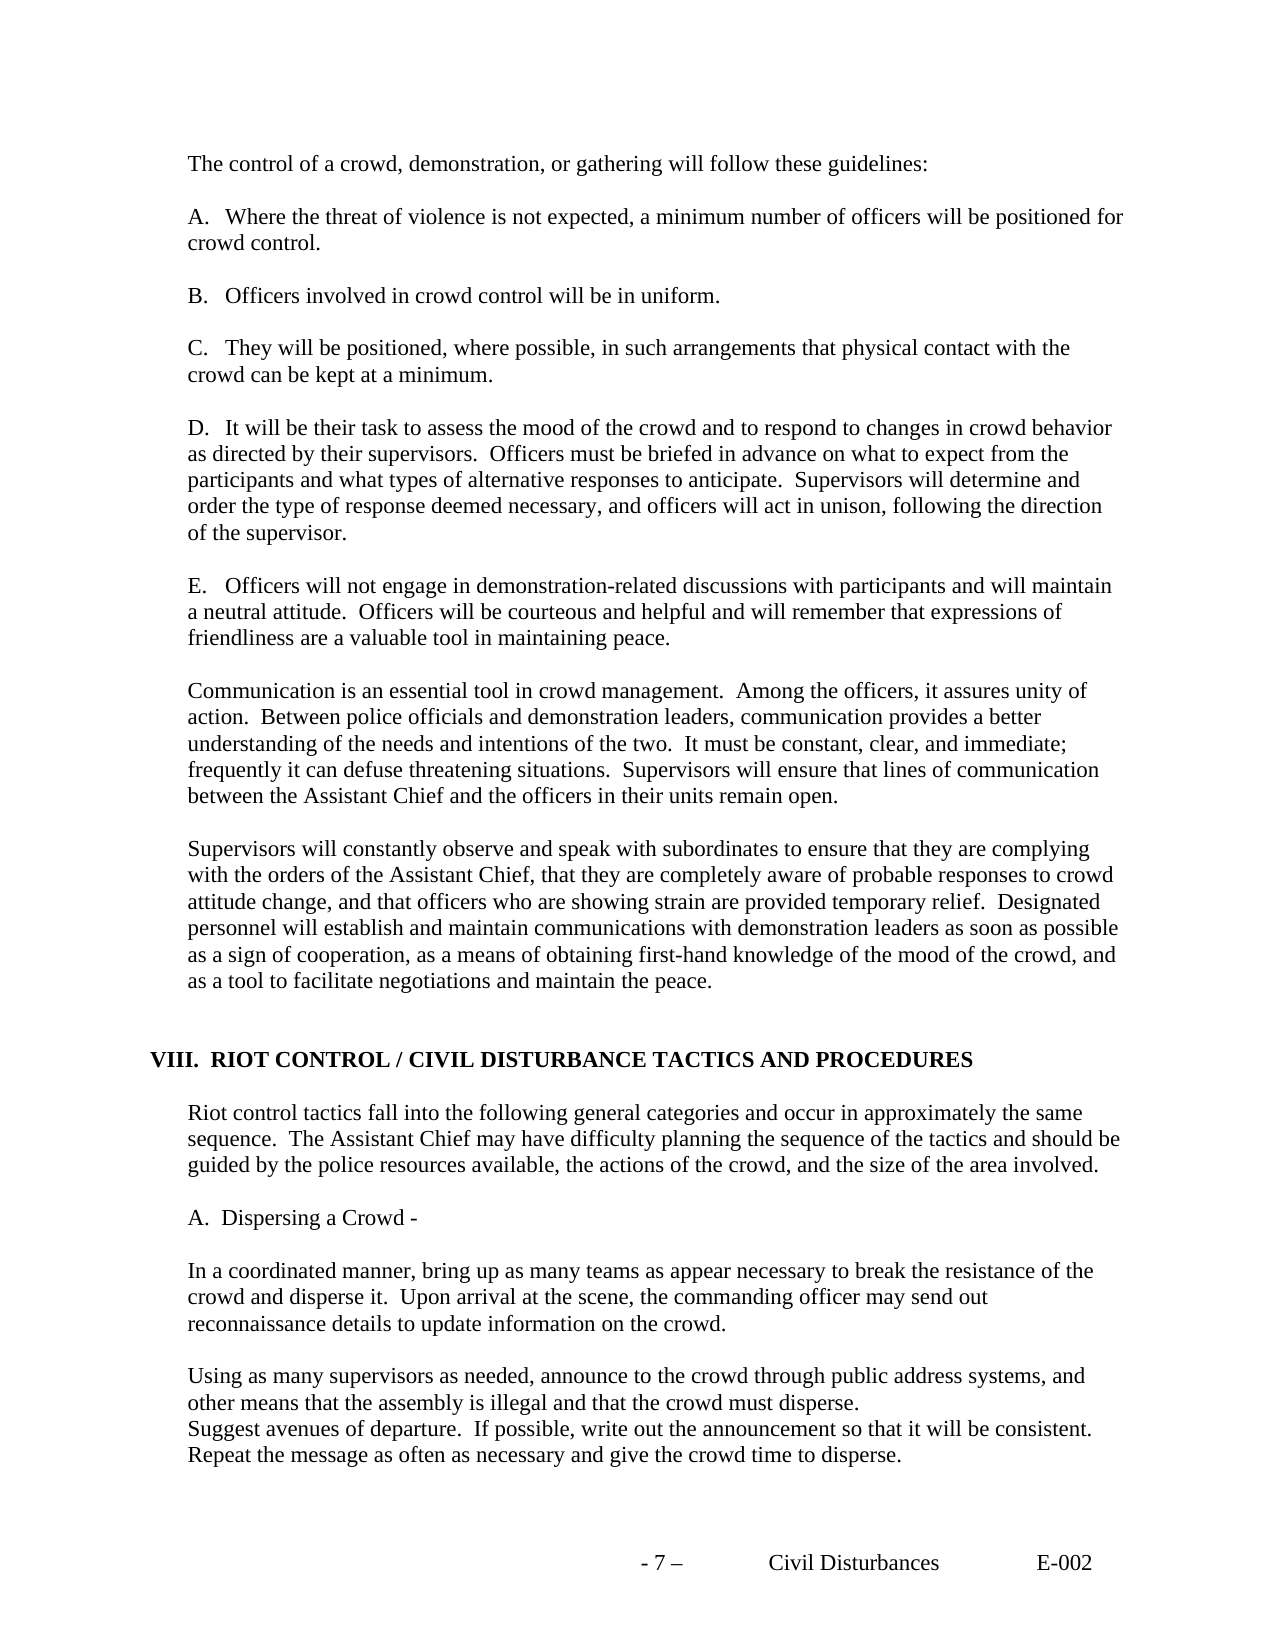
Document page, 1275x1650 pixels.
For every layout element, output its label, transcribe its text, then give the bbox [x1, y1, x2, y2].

text A. Where the threat of violence is not expected, a minimum number of officers will be positioned for crowd control. [187, 203, 1125, 255]
text The control of a crowd, demonstration, or gathering will follow these guidelines: [187, 150, 1125, 176]
text Supervisors will constantly observe and speak with subordinates to ensure that they are complying with the orders of the Assistant Chief, that they are completely aware of probable responses to crowd attitude change, and that officers who are showing strain are provided temporary relief. Designated personnel will establish and maintain communications with demonstration leaders as soon as possible as a sign of cooperation, as a means of obtaining first-hand knowledge of the mood of the crowd, and as a tool to facilitate negotiations and maintain the peace. [187, 835, 1125, 993]
text D. It will be their task to assess the mood of the crowd and to respond to changes in crowd behavior as directed by their supervisors. Officers must be briefed in advance on what to expect from the participants and what types of alternative responses to anticipate. Supervisors will determine and order the type of response deemed necessary, and officers will act in unison, following the direction of the supervisor. [187, 413, 1125, 545]
text Using as many supervisors as needed, announce to the crowd through public address systems, and other means that the assembly is illegal and that the crowd must disperse. [187, 1362, 1125, 1415]
text Riot control tactics fall into the following general categories and occur in approximately the same sequence. The Assistant Chief may have difficulty planning the sequence of the tactics and should be guided by the police resources available, the actions of the crowd, and the size of the area involved. [187, 1099, 1125, 1178]
text In a coordinated manner, bring up as many teams as appear necessary to break the resistance of the crowd and disperse it. Upon arrival at the scene, the commanding officer may send out reconnaissance details to update information on the crowd. [187, 1257, 1125, 1336]
text B. Officers involved in crowd control will be in uniform. [187, 282, 1125, 308]
text VIII. RIOT CONTROL / CIVIL DISTURBANCE TACTICS AND PROCEDURES [150, 1046, 1125, 1072]
text A. Dispersing a Crowd - [187, 1204, 1125, 1231]
text C. They will be positioned, where possible, in such arrangements that physical contact with the crowd can be kept at a minimum. [187, 334, 1125, 387]
text Communication is an essential tool in crowd management. Among the officers, it assures unity of action. Between police officials and demonstration leaders, communication provides a better understanding of the needs and intentions of the two. It must be constant, clear, and immediate; frequently it can defuse threatening situations. Supervisors will ensure that lines of communication between the Assistant Chief and the officers in their units remain open. [187, 677, 1125, 809]
text Suggest avenues of departure. If possible, write out the announcement so that it will be consistent. Repeat the message as often as necessary and give the crowd time to disperse. [187, 1415, 1125, 1468]
text E. Officers will not engage in demonstration-related discussions with participants and will maintain a neutral attitude. Officers will be courteous and helpful and will remember that expressions of friendliness are a valuable tool in maintaining peace. [187, 572, 1125, 651]
